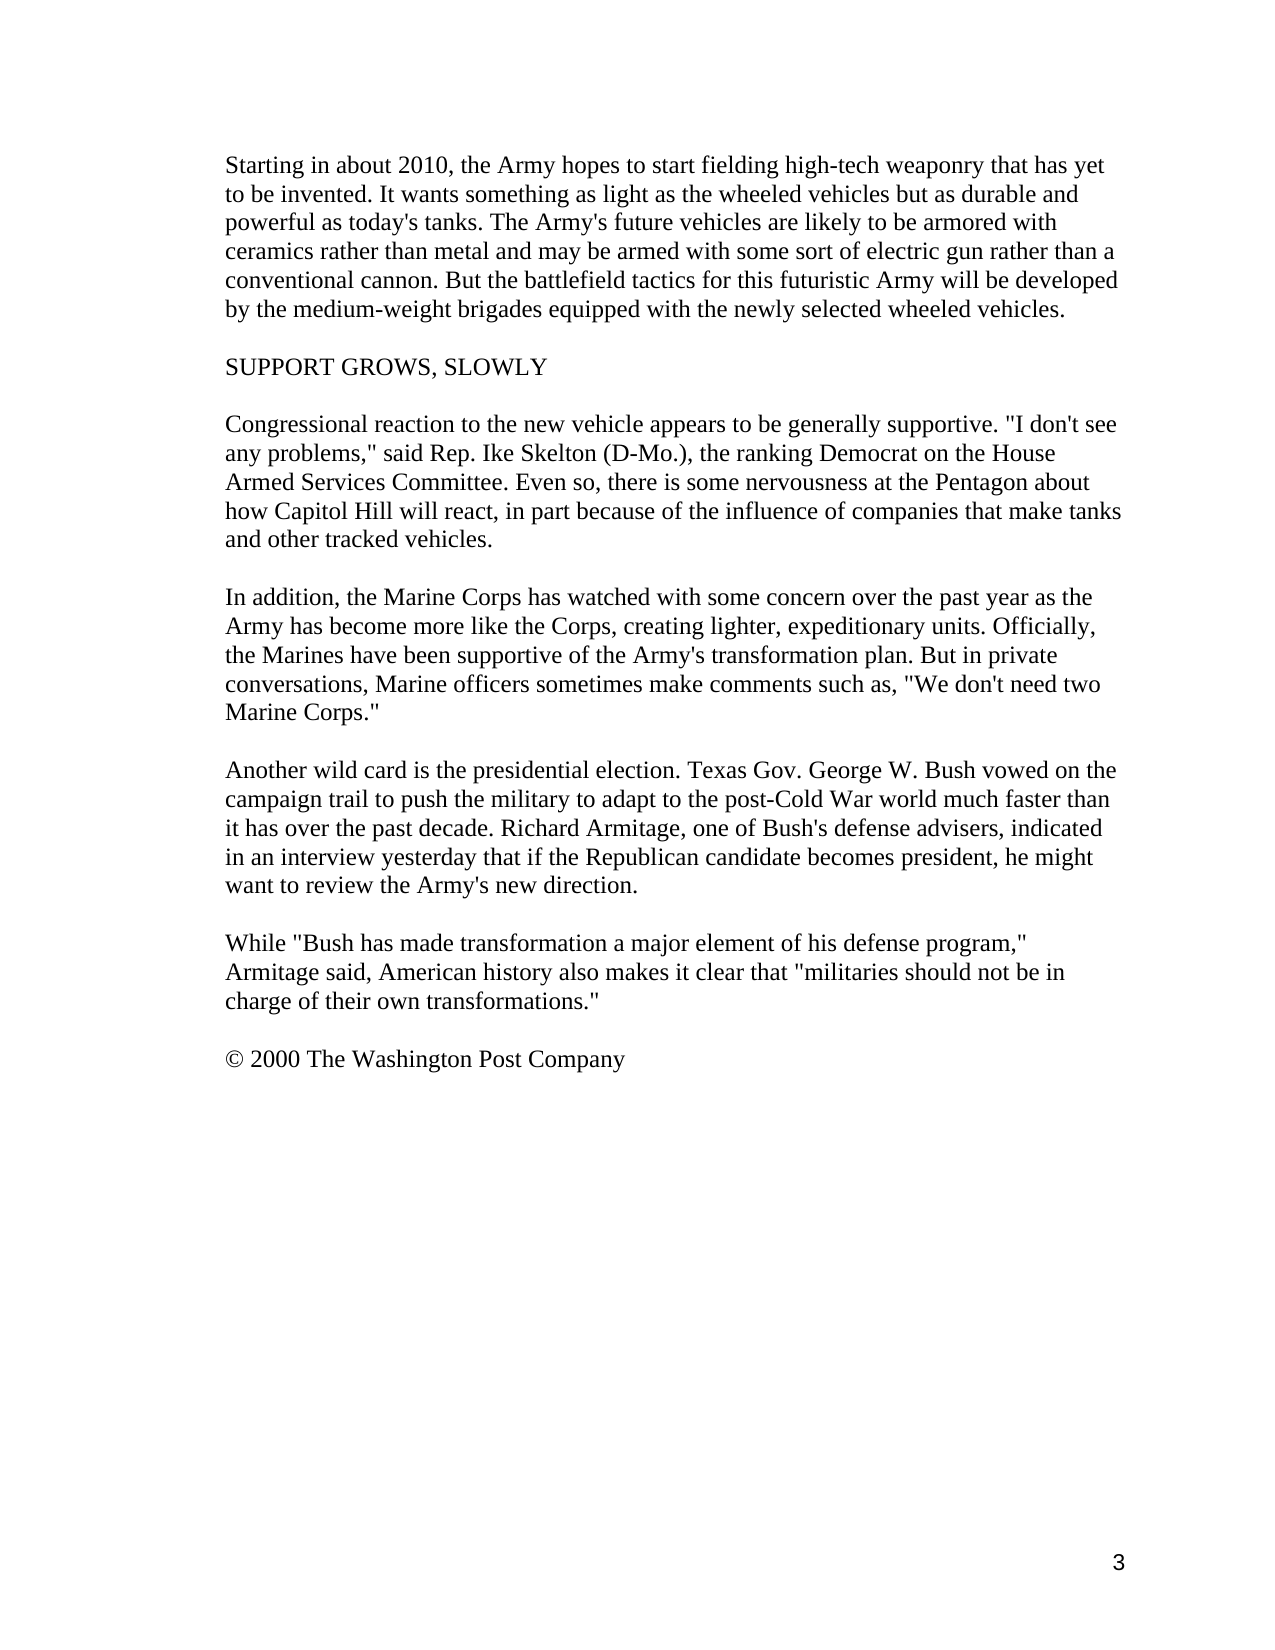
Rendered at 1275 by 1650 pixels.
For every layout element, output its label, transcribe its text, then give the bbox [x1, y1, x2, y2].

text While "Bush has made transformation a major element of his defense program," Armitage said, American history also makes it clear that "militaries should not be in charge of their own transformations." [225, 928, 1125, 1014]
text Another wild card is the presidential election. Texas Gov. George W. Bush vowed on the campaign trail to push the military to adapt to the post-Cold War world much faster than it has over the past decade. Richard Armitage, one of Bush's defense advisers, indicated in an interview yesterday that if the Republican candidate becomes president, he might want to review the Army's new direction. [225, 755, 1125, 899]
text In addition, the Marine Corps has watched with some concern over the past year as the Army has become more like the Corps, creating lighter, expeditionary units. Officially, the Marines have been supportive of the Army's transformation plan. But in private conversations, Marine officers sometimes make comments such as, "We don't need two Marine Corps." [225, 582, 1125, 726]
text SUPPORT GROWS, SLOWLY [225, 352, 1125, 380]
text Congressional reaction to the new vehicle appears to be generally supportive. "I don't see any problems," said Rep. Ike Skelton (D-Mo.), the ranking Democrat on the House Armed Services Committee. Even so, there is some nervousness at the Pentagon about how Capitol Hill will react, in part because of the influence of companies that make tanks and other tracked vehicles. [225, 409, 1125, 553]
text Starting in about 2010, the Army hopes to start fielding high-tech weaponry that has yet to be invented. It wants something as light as the wheeled vehicles but as durable and powerful as today's tanks. The Army's future vehicles are likely to be armored with ceramics rather than metal and may be armed with some sort of electric gun rather than a conventional cannon. But the battlefield tactics for this futuristic Army will be developed by the medium-weight brigades equipped with the newly selected wheeled vehicles. [225, 150, 1125, 322]
text © 2000 The Washington Post Company [225, 1044, 1125, 1072]
